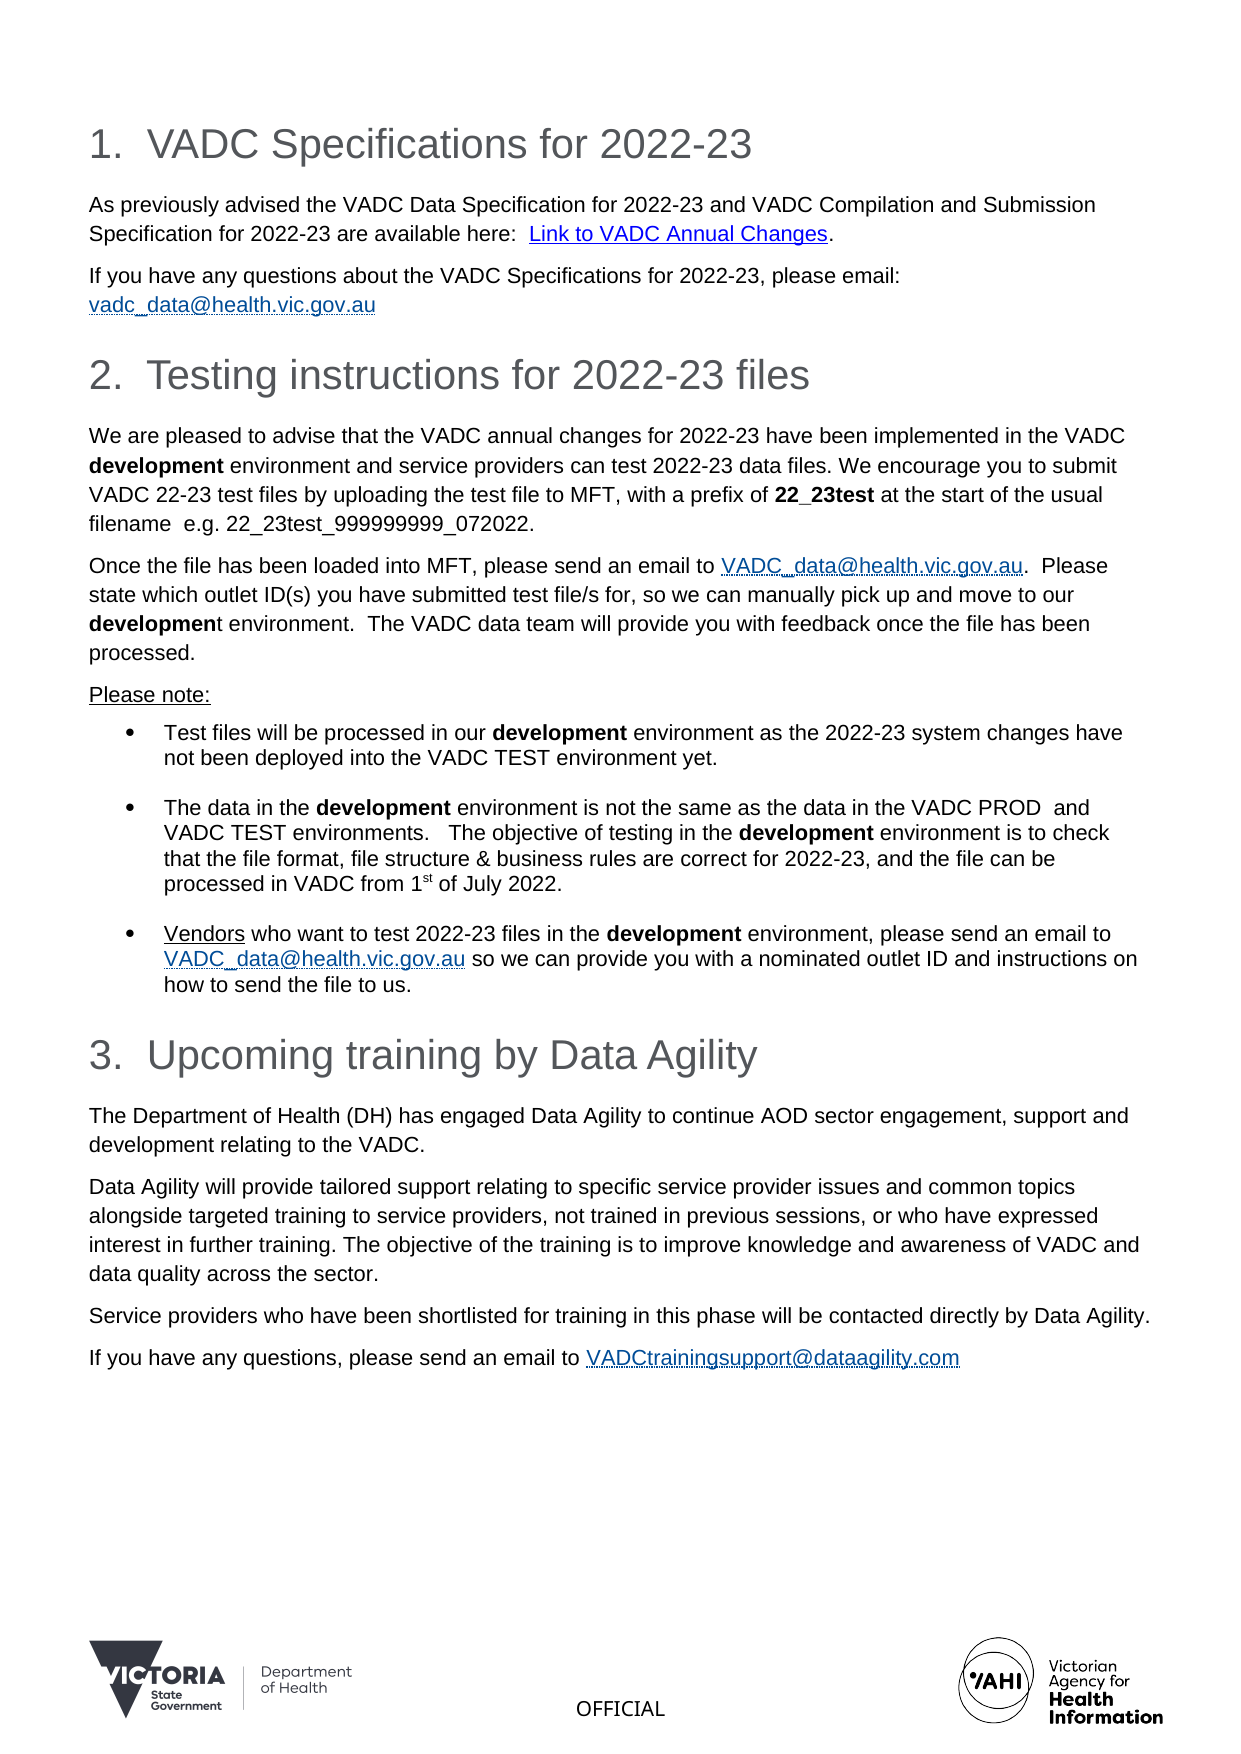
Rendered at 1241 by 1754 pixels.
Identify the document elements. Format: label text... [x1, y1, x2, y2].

text If you have any questions about the VADC Specifications for 2022-23, please email: vadc_data@health.vic.gov.au [89, 259, 1152, 317]
subtitle 2. Testing instructions for 2022-23 files [89, 351, 1152, 399]
list The data in the development environment is not the same as the data in the VADC PROD and VADC TEST environments. The objective of testing in the development environment is to check that the file format, file structure & business rules are correct for 2022-23, and the file can be processed in VADC from 1st of July 2022. [126, 795, 1152, 896]
text Data Agility will provide tailored support relating to specific service provider issues and common topics alongside targeted training to service providers, not trained in previous sessions, or who have expressed interest in further training. The objective of the training is to improve knowledge and awareness of VADC and data quality across the sector. [89, 1170, 1152, 1286]
text We are pleased to advise that the VADC annual changes for 2022-23 have been implemented in the VADC development environment and service providers can test 2022-23 data files. We encourage you to submit VADC 22-23 test files by uploading the test file to MFT, with a prefix of 22_23test at the start of the usual filename e.g. 22_23test_999999999_072022. [89, 419, 1152, 536]
list Vendors who want to test 2022-23 files in the development environment, please send an email to VADC_data@health.vic.gov.au so we can provide you with a nominated outlet ID and instructions on how to send the file to us. [126, 921, 1152, 997]
picture [0, 1595, 1241, 1754]
text The Department of Health (DH) has engaged Data Agility to continue AOD sector engagement, support and development relating to the VADC. [89, 1099, 1152, 1157]
subtitle 1. VADC Specifications for 2022-23 [89, 119, 1152, 167]
text Service providers who have been shortlisted for training in this phase will be contacted directly by Data Agility. [89, 1299, 1152, 1328]
text Once the file has been loaded into MFT, please send an email to VADC_data@health.vic.gov.au. Please state which outlet ID(s) you have submitted test file/s for, so we can manually pick up and move to our development environment. The VADC data team will provide you with feedback once the file has been processed. [89, 549, 1152, 665]
subtitle 3. Upcoming training by Data Agility [89, 1030, 1152, 1078]
text As previously advised the VADC Data Specification for 2022-23 and VADC Compilation and Submission Specification for 2022-23 are available here: Link to VADC Annual Changes. [89, 188, 1152, 247]
list Test files will be processed in our development environment as the 2022-23 system changes have not been deployed into the VADC TEST environment yet. [126, 719, 1152, 770]
text If you have any questions, please send an email to VADCtrainingsupport@dataagility.com [89, 1341, 1152, 1370]
text Please note: [89, 678, 1152, 707]
